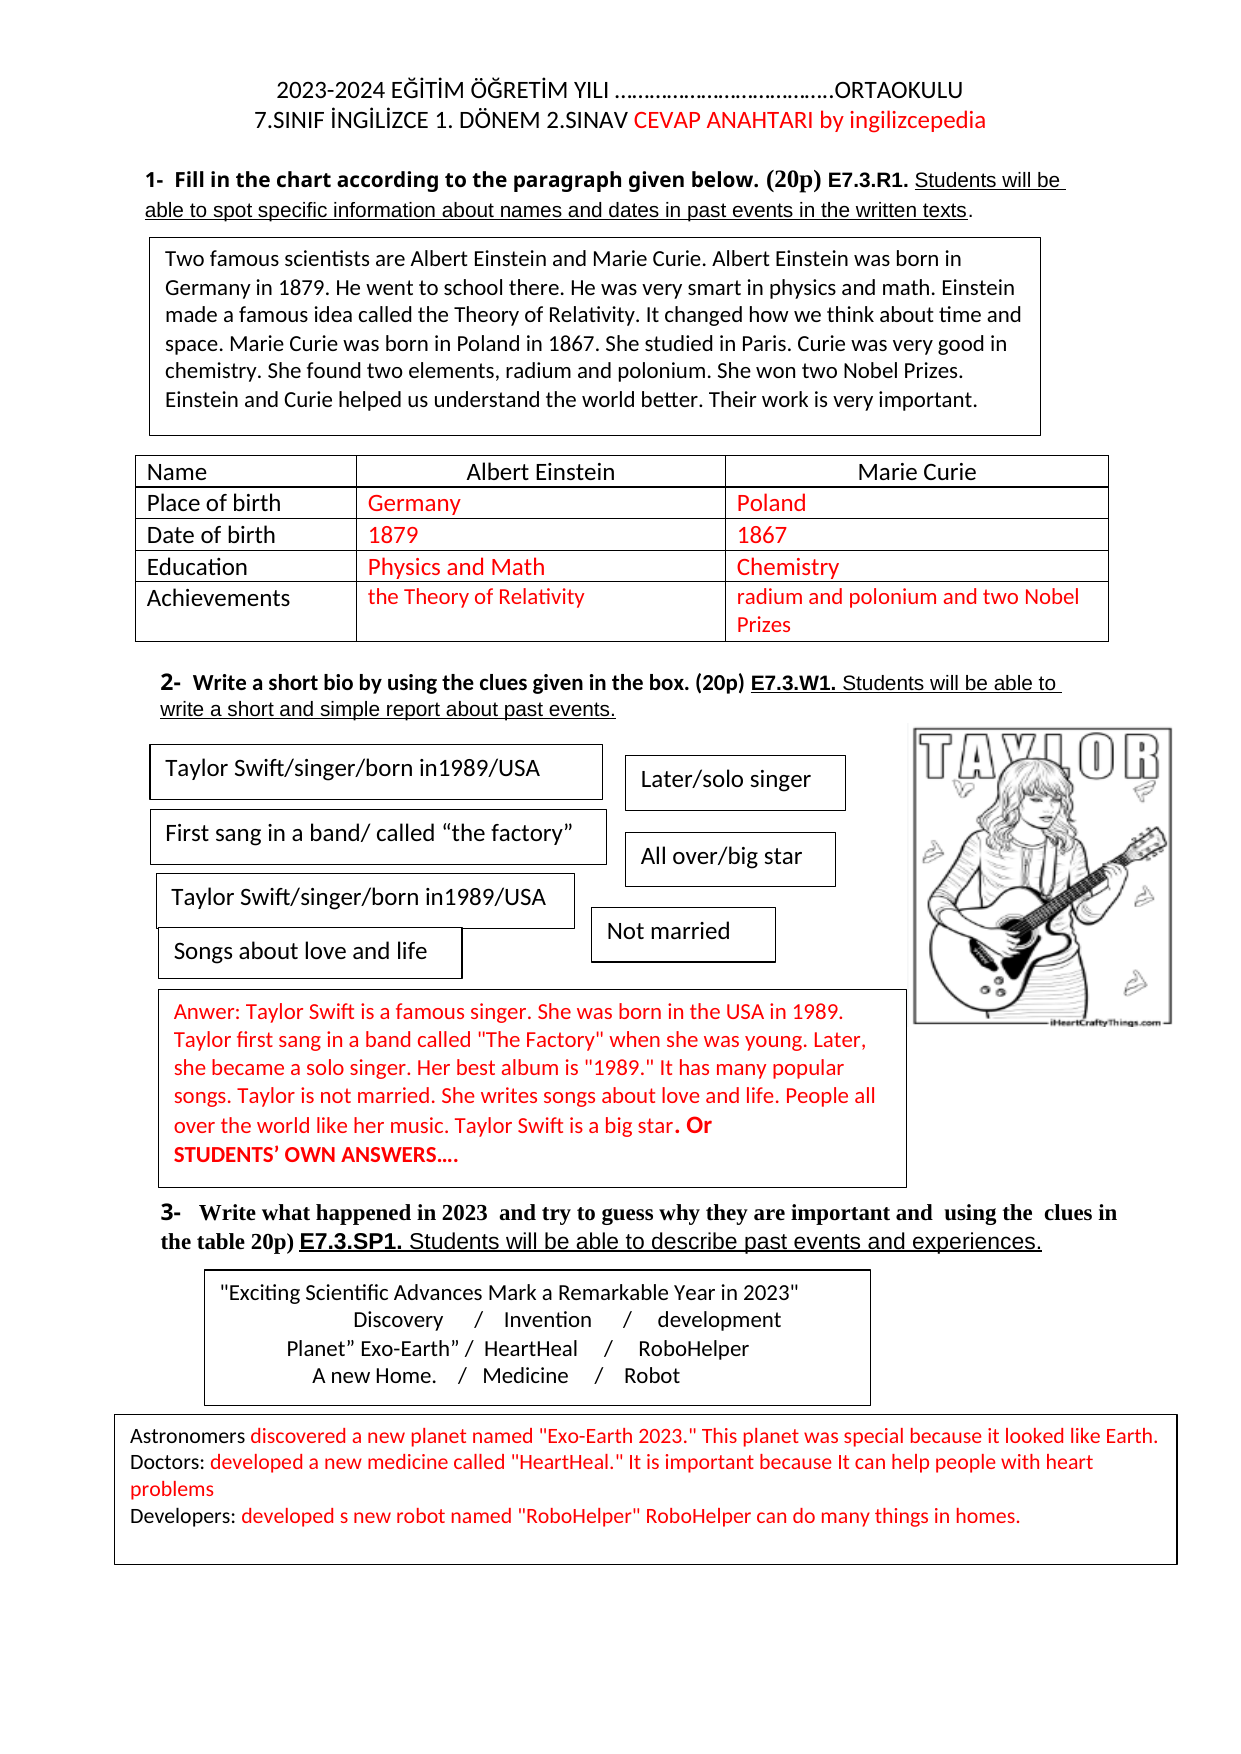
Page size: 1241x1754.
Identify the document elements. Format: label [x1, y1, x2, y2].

picture [907, 723, 1177, 1027]
